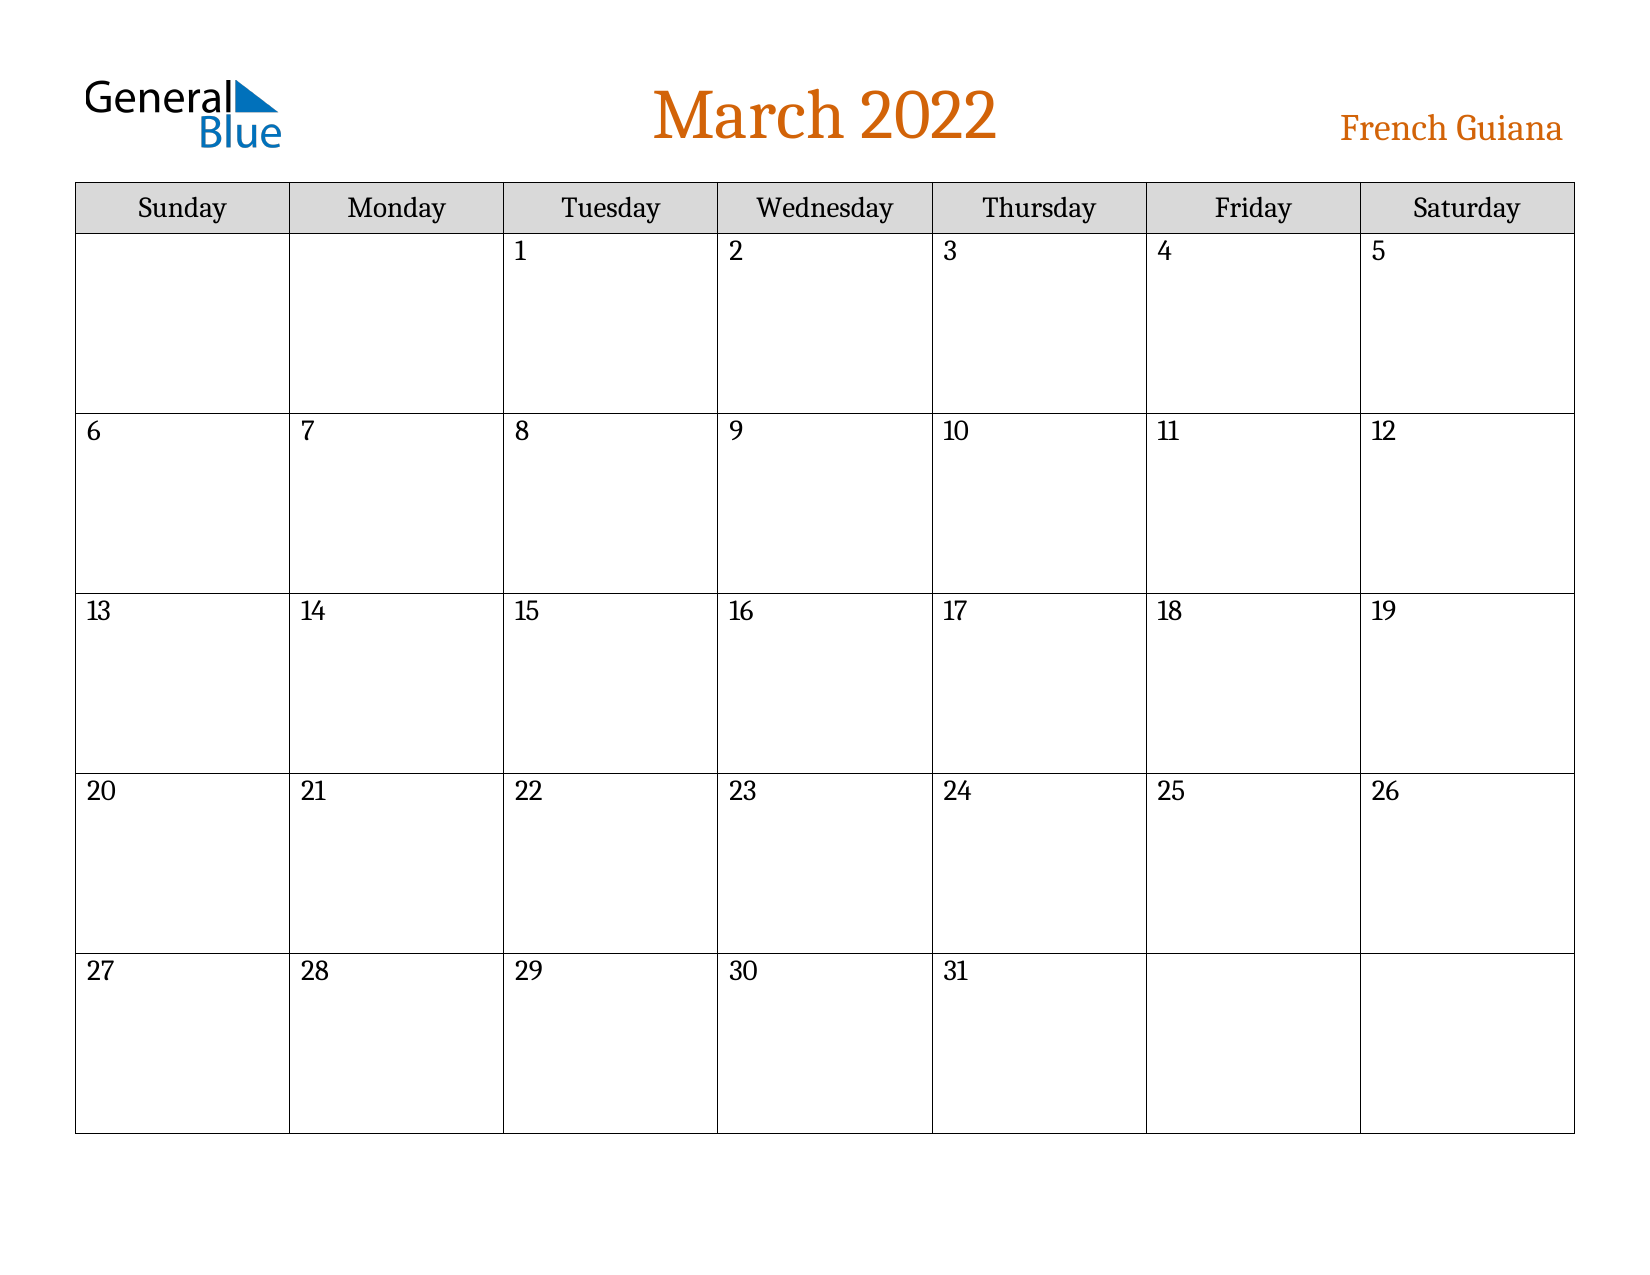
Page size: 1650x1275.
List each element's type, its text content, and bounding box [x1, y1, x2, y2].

table_cell Thursday [933, 183, 1146, 233]
table_cell [76, 450, 289, 593]
table_cell [504, 630, 717, 773]
table_cell 8 [504, 414, 717, 450]
table_header French Guiana [1146, 75, 1574, 182]
table_cell [1361, 450, 1574, 593]
table_cell [1361, 630, 1574, 773]
table_cell 5 [1361, 234, 1574, 270]
table_cell [1147, 270, 1360, 413]
table_cell 3 [933, 234, 1146, 270]
table_cell 22 [504, 774, 717, 810]
table_cell [1147, 990, 1360, 1133]
table_cell [290, 810, 503, 953]
table_cell [1361, 990, 1574, 1133]
table_header March 2022 [504, 75, 1146, 182]
table_cell Monday [290, 183, 503, 233]
table_cell 31 [933, 954, 1146, 990]
table_cell [1147, 450, 1360, 593]
table_cell [933, 990, 1146, 1133]
table_cell [1147, 954, 1360, 990]
table_cell [933, 270, 1146, 413]
table_cell 30 [718, 954, 932, 990]
table_cell Wednesday [718, 183, 932, 233]
table_cell 19 [1361, 594, 1574, 630]
table_cell 2 [718, 234, 932, 270]
table_cell 16 [718, 594, 932, 630]
table_cell 20 [76, 774, 289, 810]
table_cell [290, 630, 503, 773]
table_cell 9 [718, 414, 932, 450]
table_cell 6 [76, 414, 289, 450]
table_cell 17 [933, 594, 1146, 630]
table_cell [933, 630, 1146, 773]
table_cell [1147, 630, 1360, 773]
table_cell 21 [290, 774, 503, 810]
table_cell 15 [504, 594, 717, 630]
table_cell [933, 450, 1146, 593]
table_cell 29 [504, 954, 717, 990]
table_cell Sunday [76, 183, 289, 233]
table_cell [290, 450, 503, 593]
table_header [76, 75, 503, 182]
table_cell [1361, 810, 1574, 953]
table_cell 18 [1147, 594, 1360, 630]
table_cell 12 [1361, 414, 1574, 450]
table_cell 25 [1147, 774, 1360, 810]
table_cell Friday [1147, 183, 1360, 233]
table_cell [1147, 810, 1360, 953]
table_cell 11 [1147, 414, 1360, 450]
table_cell [1361, 954, 1574, 990]
table_cell 7 [290, 414, 503, 450]
table_cell [718, 810, 932, 953]
table_cell Saturday [1361, 183, 1574, 233]
table_cell 27 [76, 954, 289, 990]
table_cell [933, 810, 1146, 953]
table_cell 23 [718, 774, 932, 810]
table_cell 10 [933, 414, 1146, 450]
table_cell [290, 234, 503, 270]
picture [86, 80, 281, 148]
table_cell Tuesday [504, 183, 717, 233]
table_cell [76, 270, 289, 413]
table_cell [718, 270, 932, 413]
table_cell [718, 990, 932, 1133]
table_cell [504, 990, 717, 1133]
table_cell 24 [933, 774, 1146, 810]
table_cell [76, 234, 289, 270]
table_cell [76, 810, 289, 953]
table_cell [718, 450, 932, 593]
table_cell [1361, 270, 1574, 413]
table_cell 1 [504, 234, 717, 270]
table_cell [76, 630, 289, 773]
table_cell 14 [290, 594, 503, 630]
table_cell [504, 450, 717, 593]
table_cell [290, 270, 503, 413]
table_cell [718, 630, 932, 773]
table_cell 4 [1147, 234, 1360, 270]
table_cell 26 [1361, 774, 1574, 810]
table_cell [504, 270, 717, 413]
table_cell [504, 810, 717, 953]
table_cell 28 [290, 954, 503, 990]
table_cell 13 [76, 594, 289, 630]
table_cell [290, 990, 503, 1133]
table_cell [76, 990, 289, 1133]
